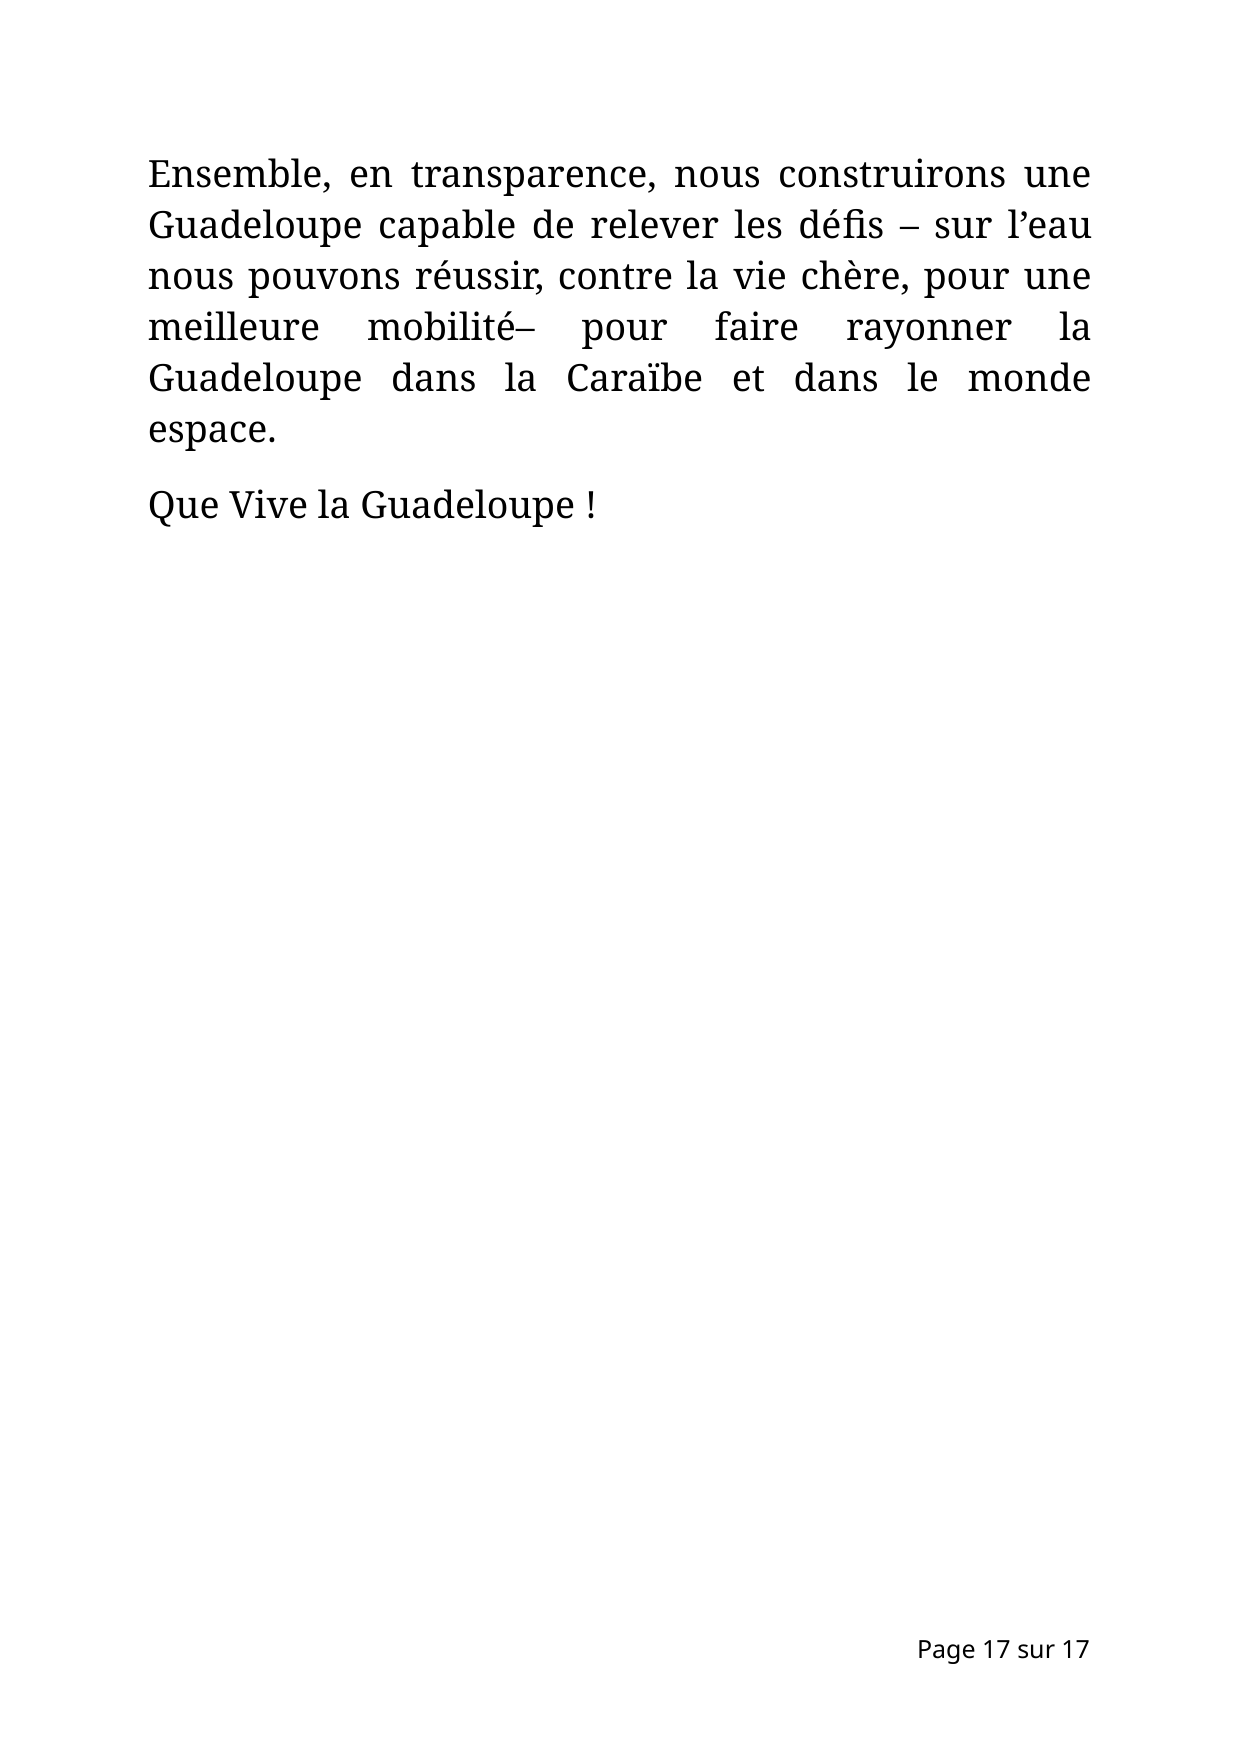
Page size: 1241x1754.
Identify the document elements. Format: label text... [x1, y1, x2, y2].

text Ensemble, en transparence, nous construirons une Guadeloupe capable de relever les défis – sur l’eau nous pouvons réussir, contre la vie chère, pour une meilleure mobilité– pour faire rayonner la Guadeloupe dans la Caraïbe et dans le monde espace. [148, 148, 1093, 454]
text Que Vive la Guadeloupe ! [148, 479, 1093, 530]
